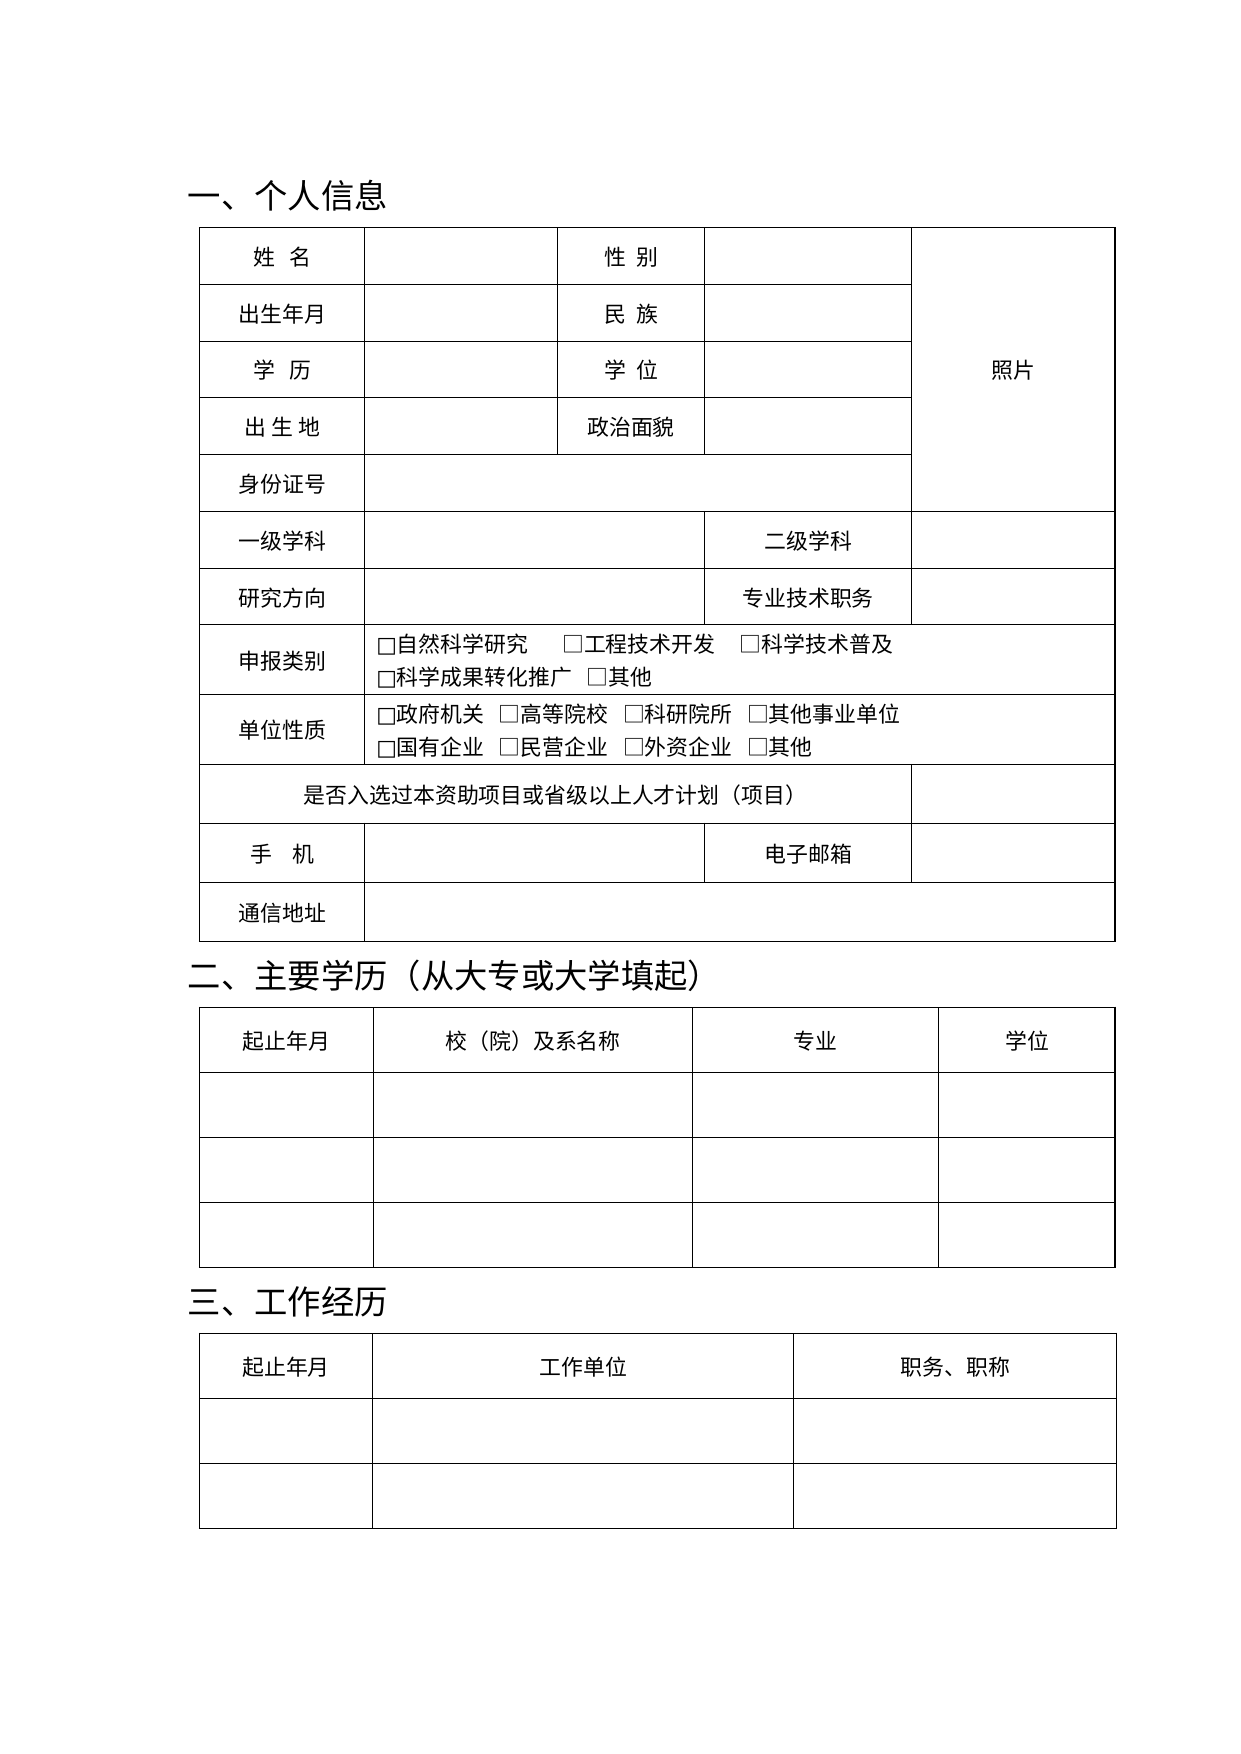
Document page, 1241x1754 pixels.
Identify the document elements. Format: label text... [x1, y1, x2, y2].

table_cell [200, 1073, 373, 1137]
table_header 照片 [912, 228, 1114, 511]
table_cell [365, 342, 557, 397]
table_cell [794, 1399, 1116, 1463]
table_cell 一级学科 [200, 512, 364, 568]
table_header 起止年月 [200, 1334, 372, 1398]
table_cell 电子邮箱 [705, 824, 911, 882]
text 三、工作经历 [187, 1268, 1053, 1333]
table_cell [373, 1464, 793, 1528]
table_cell □自然科学研究 □工程技术开发 □科学技术普及 □科学成果转化推广 □其他 [365, 625, 1114, 694]
table_cell [200, 1464, 372, 1528]
table_cell [365, 285, 557, 341]
table_cell [693, 1203, 938, 1267]
table_cell 出生年月 [200, 285, 364, 341]
table_cell 手 机 [200, 824, 364, 882]
table_cell 民 族 [558, 285, 704, 341]
table_cell 二级学科 [705, 512, 911, 568]
table_cell 是否入选过本资助项目或省级以上人才计划（项目） [200, 765, 911, 823]
table_cell [705, 398, 911, 454]
table_cell [365, 569, 704, 624]
table_cell [200, 1399, 372, 1463]
table_header 学位 [939, 1008, 1114, 1072]
table_cell [374, 1073, 692, 1137]
table_header [705, 228, 911, 284]
table_cell [373, 1399, 793, 1463]
table_header 专业 [693, 1008, 938, 1072]
table_header 校（院）及系名称 [374, 1008, 692, 1072]
table_header 姓 名 [200, 228, 364, 284]
table_cell [200, 1138, 373, 1202]
table_cell 身份证号 [200, 455, 364, 511]
table_cell [693, 1138, 938, 1202]
table_cell [794, 1464, 1116, 1528]
table_cell [374, 1138, 692, 1202]
table_cell 学 位 [558, 342, 704, 397]
table_cell [939, 1138, 1114, 1202]
table_header [365, 228, 557, 284]
table_header 性 别 [558, 228, 704, 284]
table_cell □政府机关 □高等院校 □科研院所 □其他事业单位 □国有企业 □民营企业 □外资企业 □其他 [365, 695, 1114, 764]
table_cell [365, 824, 704, 882]
table_cell [912, 824, 1114, 882]
table_header 起止年月 [200, 1008, 373, 1072]
table_header 工作单位 [373, 1334, 793, 1398]
table_cell 专业技术职务 [705, 569, 911, 624]
table_cell 通信地址 [200, 883, 364, 941]
table_cell [374, 1203, 692, 1267]
table_cell 申报类别 [200, 625, 364, 694]
table_cell 政治面貌 [558, 398, 704, 454]
table_cell [693, 1073, 938, 1137]
table_cell [912, 512, 1114, 568]
table_cell 单位性质 [200, 695, 364, 764]
table_cell 出 生 地 [200, 398, 364, 454]
table_cell 学 历 [200, 342, 364, 397]
table_cell [912, 765, 1114, 823]
table_cell [705, 285, 911, 341]
table_cell [912, 569, 1114, 624]
text 二、主要学历（从大专或大学填起） [187, 942, 1053, 1007]
table_header 职务、职称 [794, 1334, 1116, 1398]
text 一、个人信息 [187, 162, 1053, 227]
table_cell 研究方向 [200, 569, 364, 624]
table_cell [365, 455, 911, 511]
table_cell [200, 1203, 373, 1267]
table_cell [365, 398, 557, 454]
table_cell [365, 883, 1114, 941]
table_cell [705, 342, 911, 397]
table_cell [939, 1203, 1114, 1267]
table_cell [365, 512, 704, 568]
table_cell [939, 1073, 1114, 1137]
